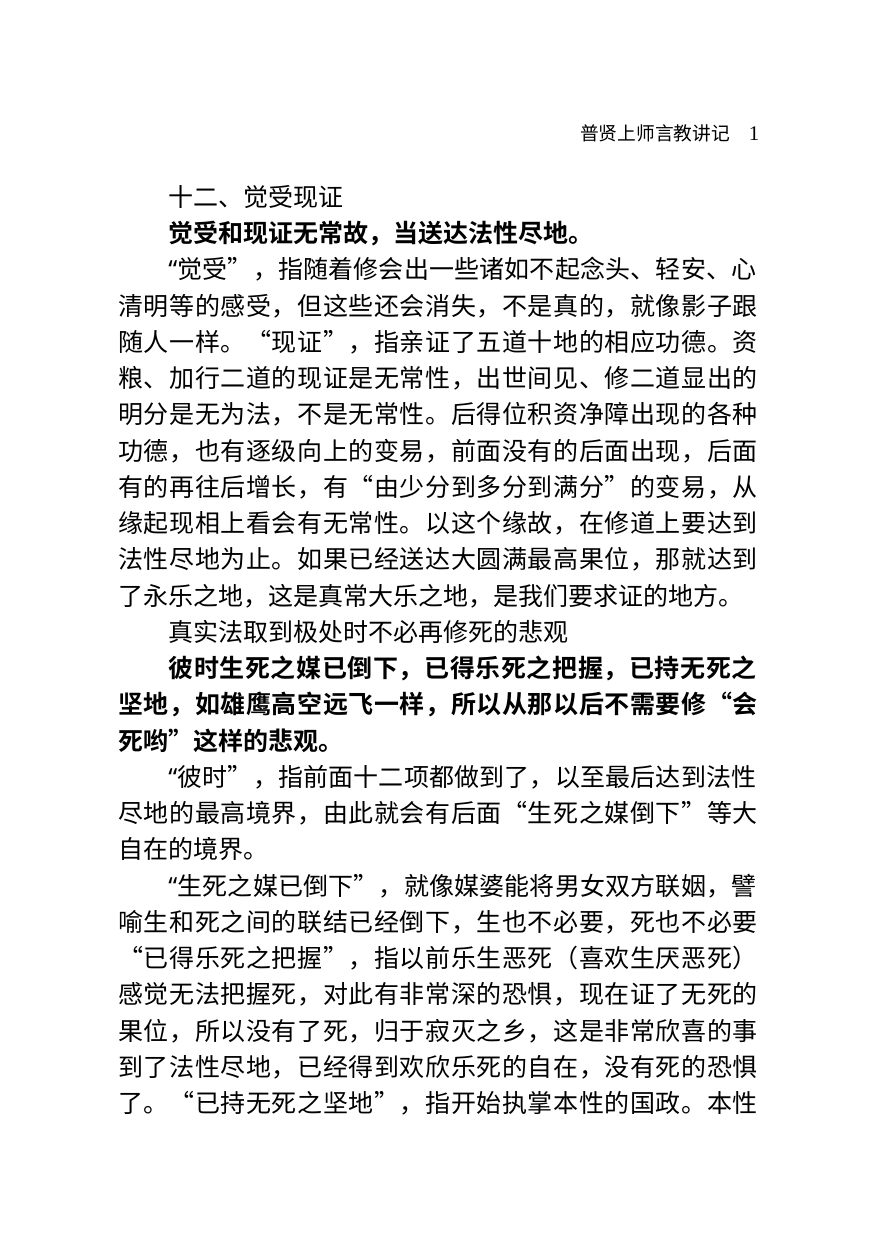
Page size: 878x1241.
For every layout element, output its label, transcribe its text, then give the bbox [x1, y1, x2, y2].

text “觉受”，指随着修会出一些诸如不起念头、轻安、心清明等的感受，但这些还会消失，不是真的，就像影子跟随人一样。“现证”，指亲证了五道十地的相应功德。资粮、加行二道的现证是无常性，出世间见、修二道显出的明分是无为法，不是无常性。后得位积资净障出现的各种功德，也有逐级向上的变易，前面没有的后面出现，后面有的再往后增长，有“由少分到多分到满分”的变易，从缘起现相上看会有无常性。以这个缘故，在修道上要达到法性尽地为止。如果已经送达大圆满最高果位，那就达到了永乐之地，这是真常大乐之地，是我们要求证的地方。 [118, 250, 759, 612]
text 觉受和现证无常故，当送达法性尽地。 [118, 213, 759, 250]
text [118, 866, 759, 1120]
text 真实法取到极处时不必再修死的悲观 [118, 612, 759, 648]
text “彼时”，指前面十二项都做到了，以至最后达到法性尽地的最高境界，由此就会有后面“生死之媒倒下”等大自在的境界。 [118, 757, 759, 866]
text 十二、觉受现证 [118, 177, 759, 213]
text 彼时生死之媒已倒下，已得乐死之把握，已持无死之坚地，如雄鹰高空远飞一样，所以从那以后不需要修“会死哟”这样的悲观。 [118, 648, 759, 757]
